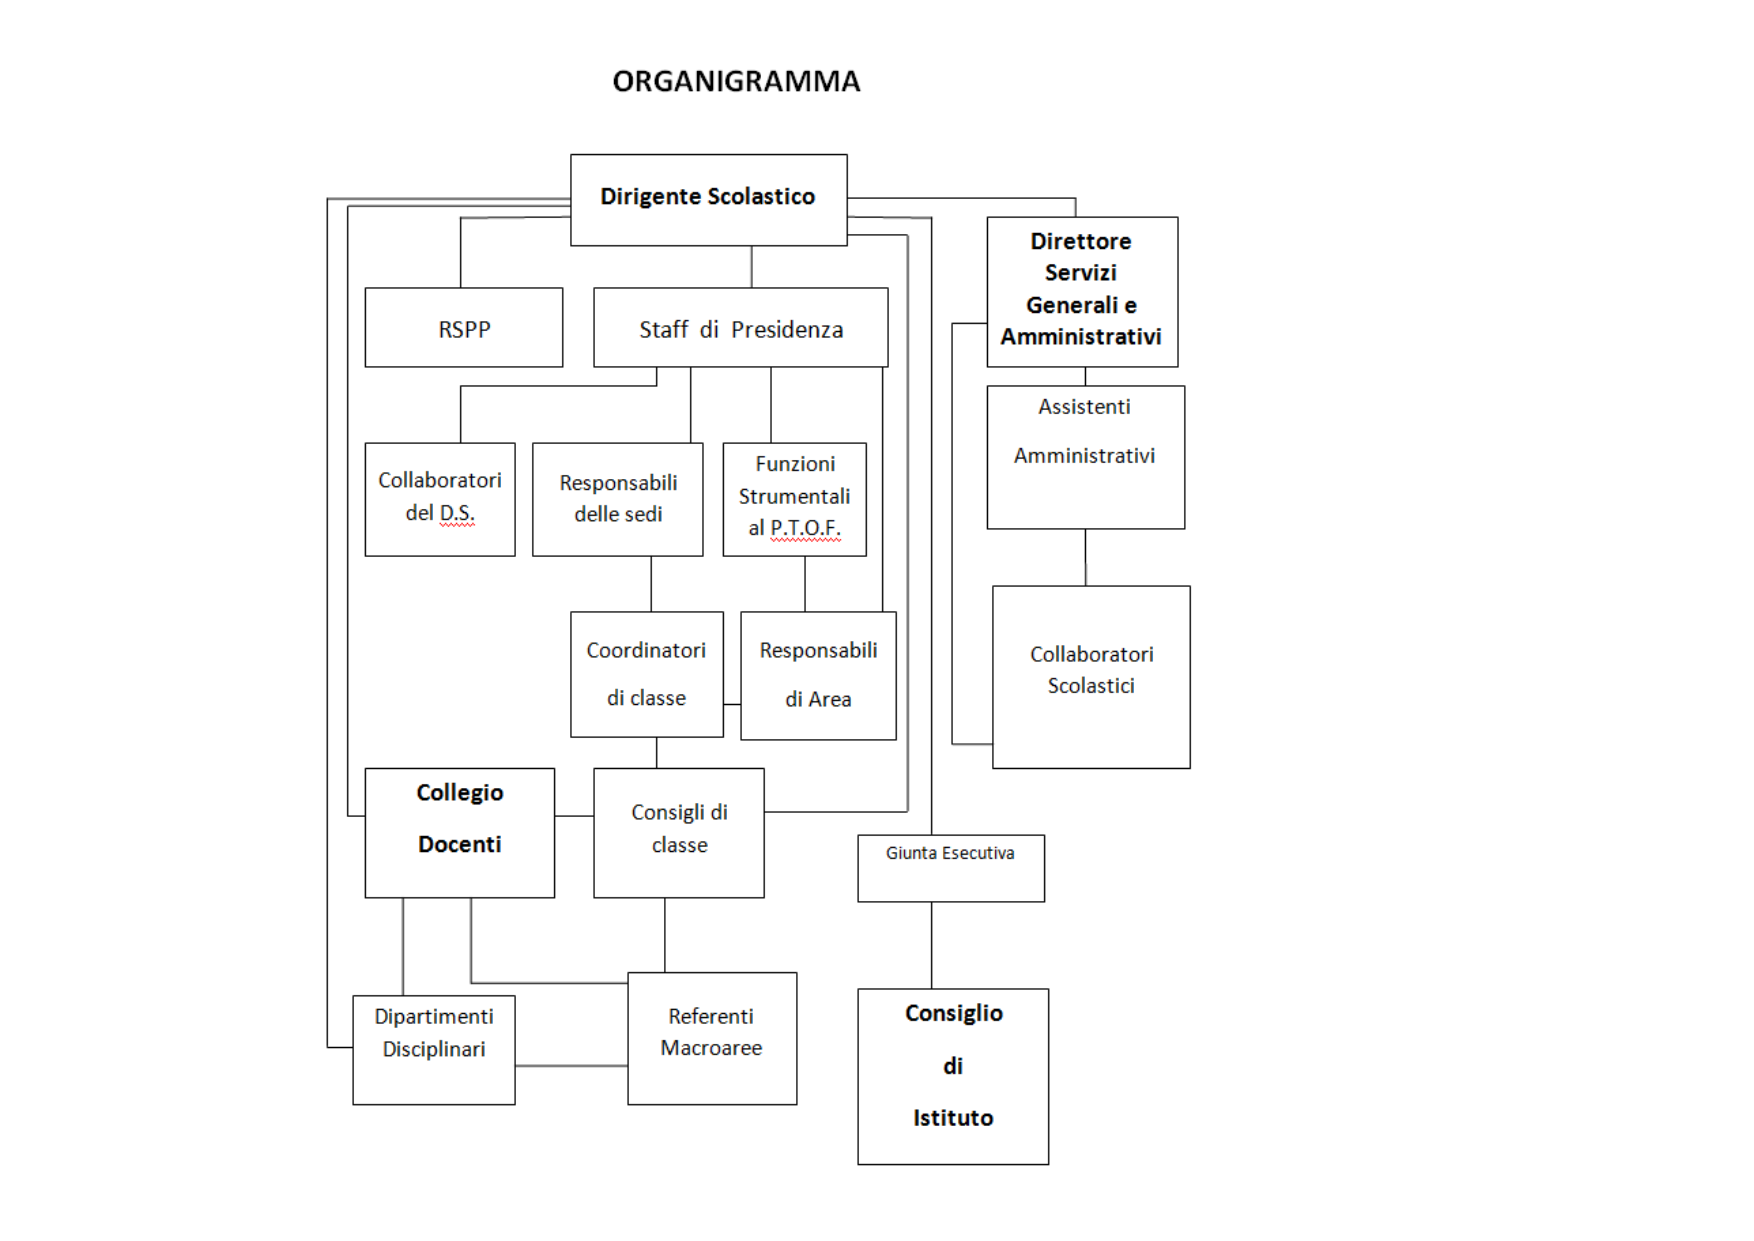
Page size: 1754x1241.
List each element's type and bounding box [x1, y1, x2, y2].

picture [256, 37, 1217, 1203]
